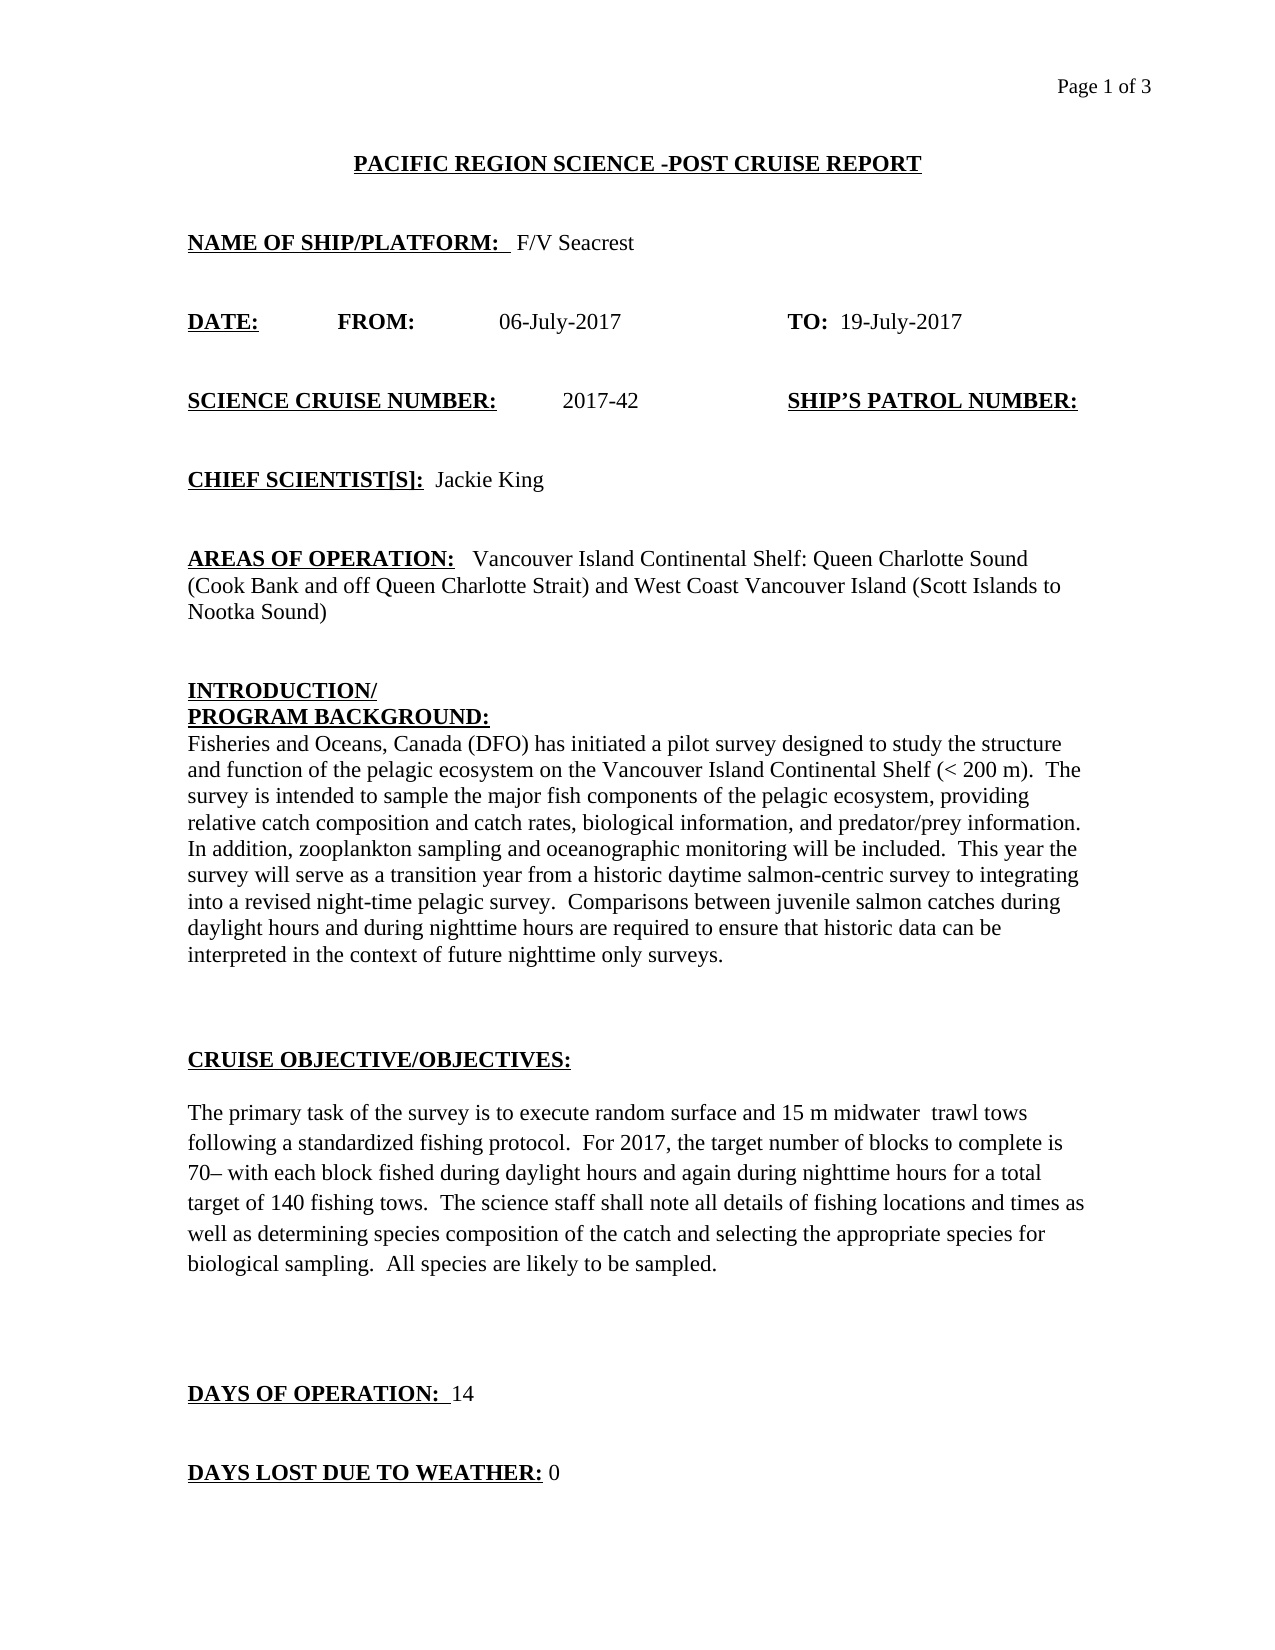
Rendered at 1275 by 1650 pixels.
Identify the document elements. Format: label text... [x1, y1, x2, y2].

text CRUISE OBJECTIVE/OBJECTIVES: [187, 1046, 1087, 1072]
text Fisheries and Oceans, Canada (DFO) has initiated a pilot survey designed to study the structure and function of the pelagic ecosystem on the Vancouver Island Continental Shelf (< 200 m). The survey is intended to sample the major fish components of the pelagic ecosystem, providing relative catch composition and catch rates, biological information, and predator/prey information. In addition, zooplankton sampling and oceanographic monitoring will be included. This year the survey will serve as a transition year from a historic daytime salmon-centric survey to integrating into a revised night-time pelagic survey. Comparisons between juvenile salmon catches during daylight hours and during nighttime hours are required to ensure that historic data can be interpreted in the context of future nighttime only surveys. [187, 730, 1087, 967]
text DATE: FROM: 06-July-2017 TO: 19-July-2017 [187, 308, 1087, 334]
text DAYS OF OPERATION: 14 [187, 1380, 1087, 1406]
text SCIENCE CRUISE NUMBER: 2017-42 SHIP’S PATROL NUMBER: [187, 387, 1087, 413]
text CHIEF SCIENTIST[S]: Jackie King [187, 466, 1087, 493]
text INTRODUCTION/ [187, 677, 1087, 703]
text The primary task of the survey is to execute random surface and 15 m midwater trawl tows following a standardized fishing protocol. For 2017, the target number of blocks to complete is 70– with each block fished during daylight hours and again during nighttime hours for a total target of 140 fishing tows. The science staff shall note all details of fishing locations and times as well as determining species composition of the catch and selecting the appropriate species for biological sampling. All species are likely to be sampled. [187, 1099, 1087, 1276]
title PACIFIC REGION SCIENCE -POST CRUISE REPORT [187, 150, 1087, 176]
text DAYS LOST DUE TO WEATHER: 0 [187, 1459, 1087, 1485]
text NAME OF SHIP/PLATFORM: F/V Seacrest [187, 229, 1087, 255]
text PROGRAM BACKGROUND: [187, 703, 1087, 730]
text AREAS OF OPERATION: Vancouver Island Continental Shelf: Queen Charlotte Sound (Cook Bank and off Queen Charlotte Strait) and West Coast Vancouver Island (Scott Islands to Nootka Sound) [187, 545, 1087, 624]
